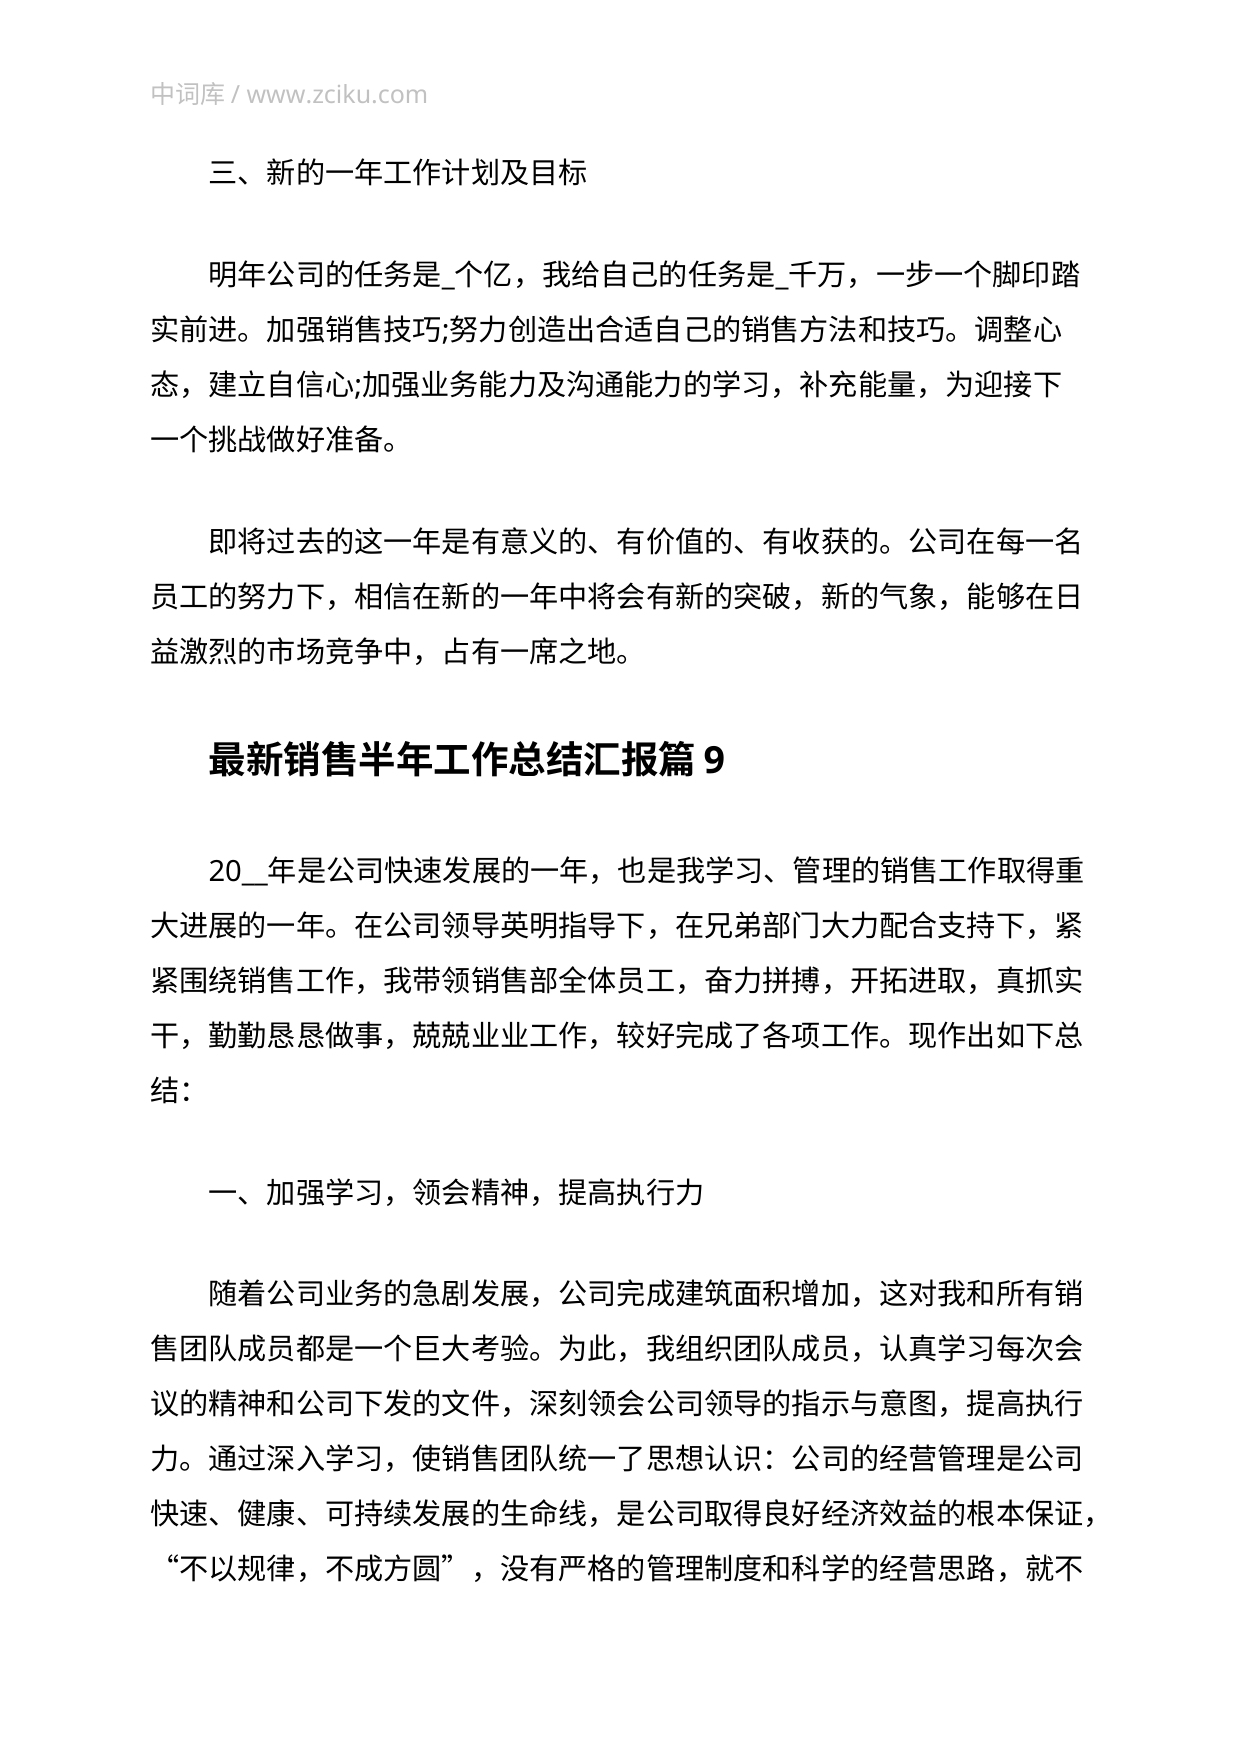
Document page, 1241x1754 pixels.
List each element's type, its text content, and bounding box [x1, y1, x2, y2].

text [150, 1271, 1090, 1588]
text 20__年是公司快速发展的一年，也是我学习、管理的销售工作取得重大进展的一年。在公司领导英明指导下，在兄弟部门大力配合支持下，紧紧围绕销售工作，我带领销售部全体员工，奋力拼搏，开拓进取，真抓实干，勤勤恳恳做事，兢兢业业工作，较好完成了各项工作。现作出如下总结： [150, 848, 1090, 1110]
text 最新销售半年工作总结汇报篇9 [150, 730, 1090, 784]
text 明年公司的任务是_个亿，我给自己的任务是_千万，一步一个脚印踏实前进。加强销售技巧;努力创造出合适自己的销售方法和技巧。调整心态，建立自信心;加强业务能力及沟通能力的学习，补充能量，为迎接下一个挑战做好准备。 [150, 252, 1090, 459]
text 即将过去的这一年是有意义的、有价值的、有收获的。公司在每一名员工的努力下，相信在新的一年中将会有新的突破，新的气象，能够在日益激烈的市场竞争中，占有一席之地。 [150, 518, 1090, 671]
text 三、新的一年工作计划及目标 [150, 150, 1090, 192]
text 一、加强学习，领会精神，提高执行力 [150, 1169, 1090, 1211]
